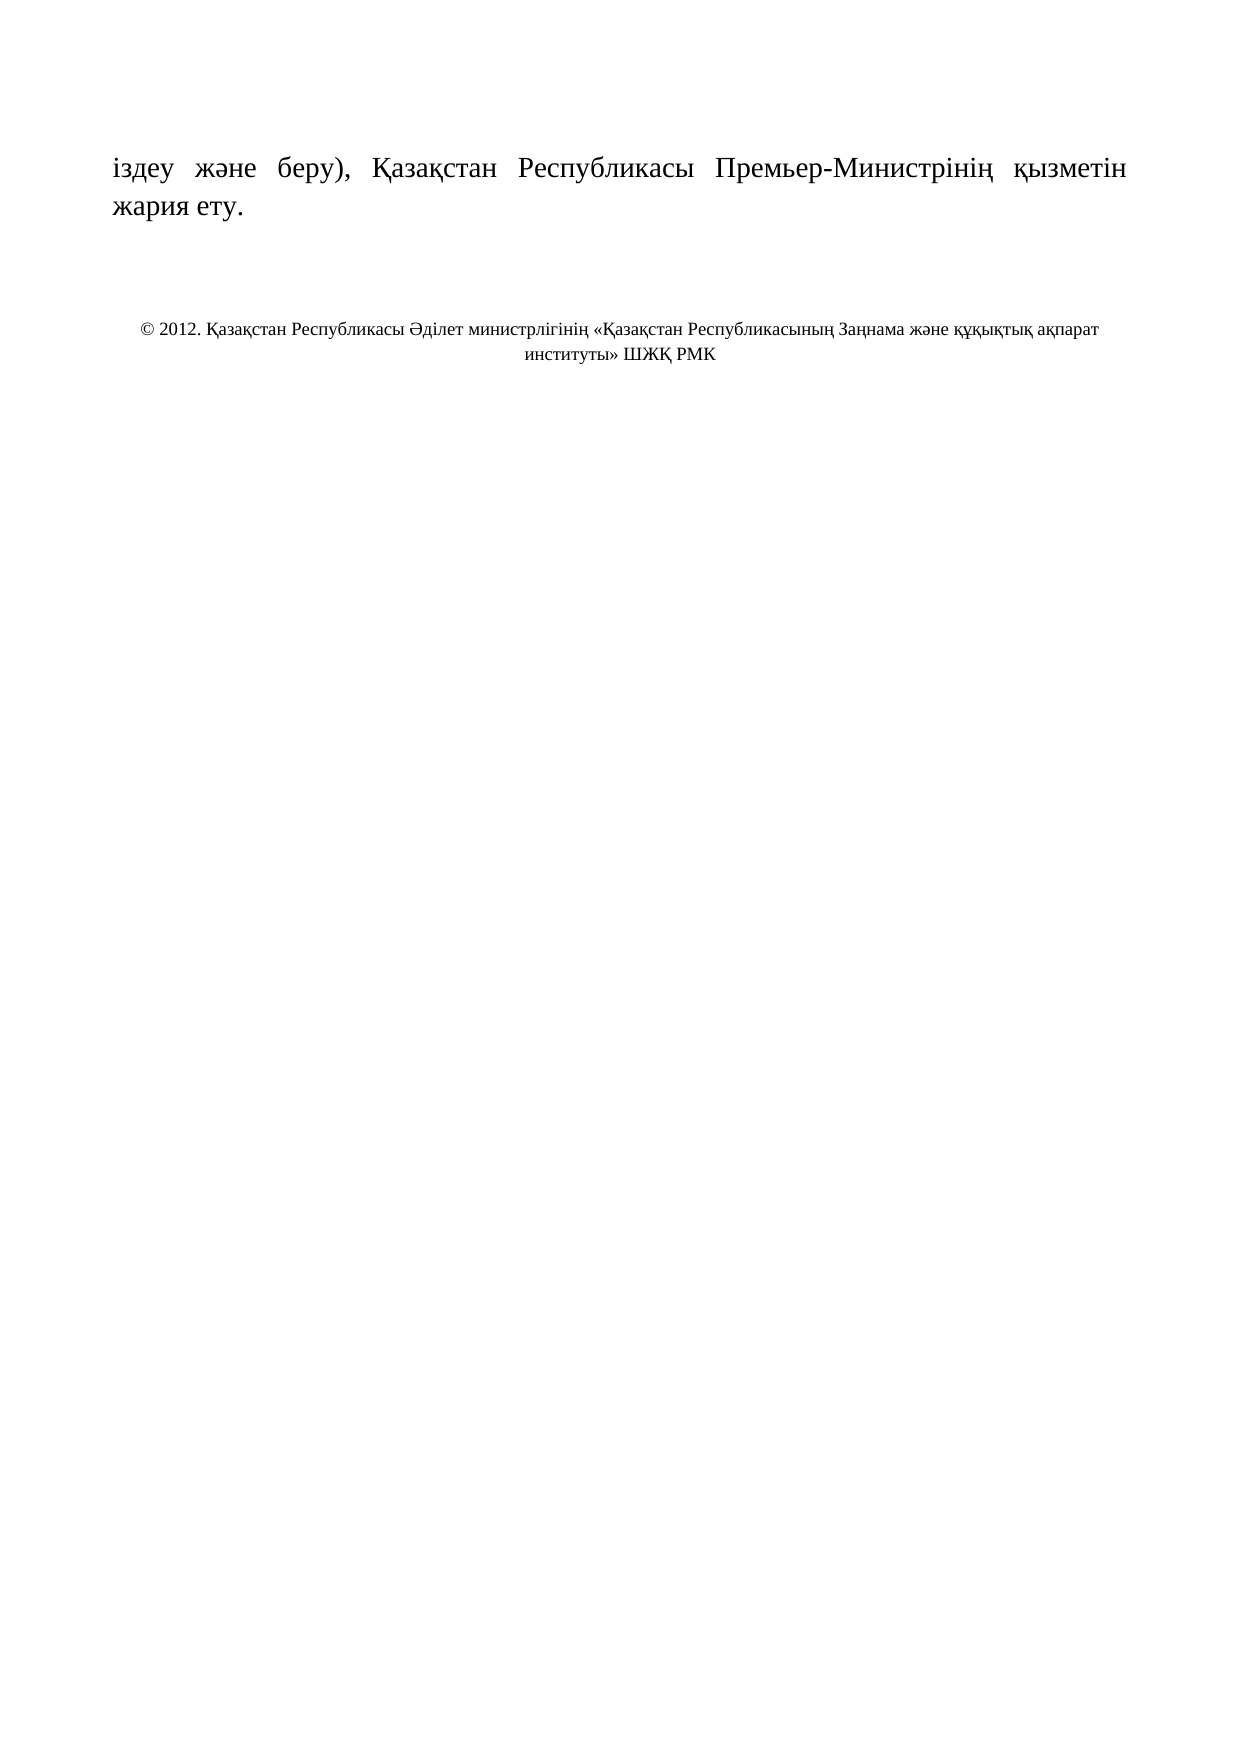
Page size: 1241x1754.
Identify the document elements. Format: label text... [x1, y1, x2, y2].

text © 2012. Қазақстан Республикасы Әділет министрлігінің «Қазақстан Республикасының Заңнама және құқықтық ақпарат институты» ШЖҚ РМК [112, 318, 1128, 364]
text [112, 150, 1128, 222]
